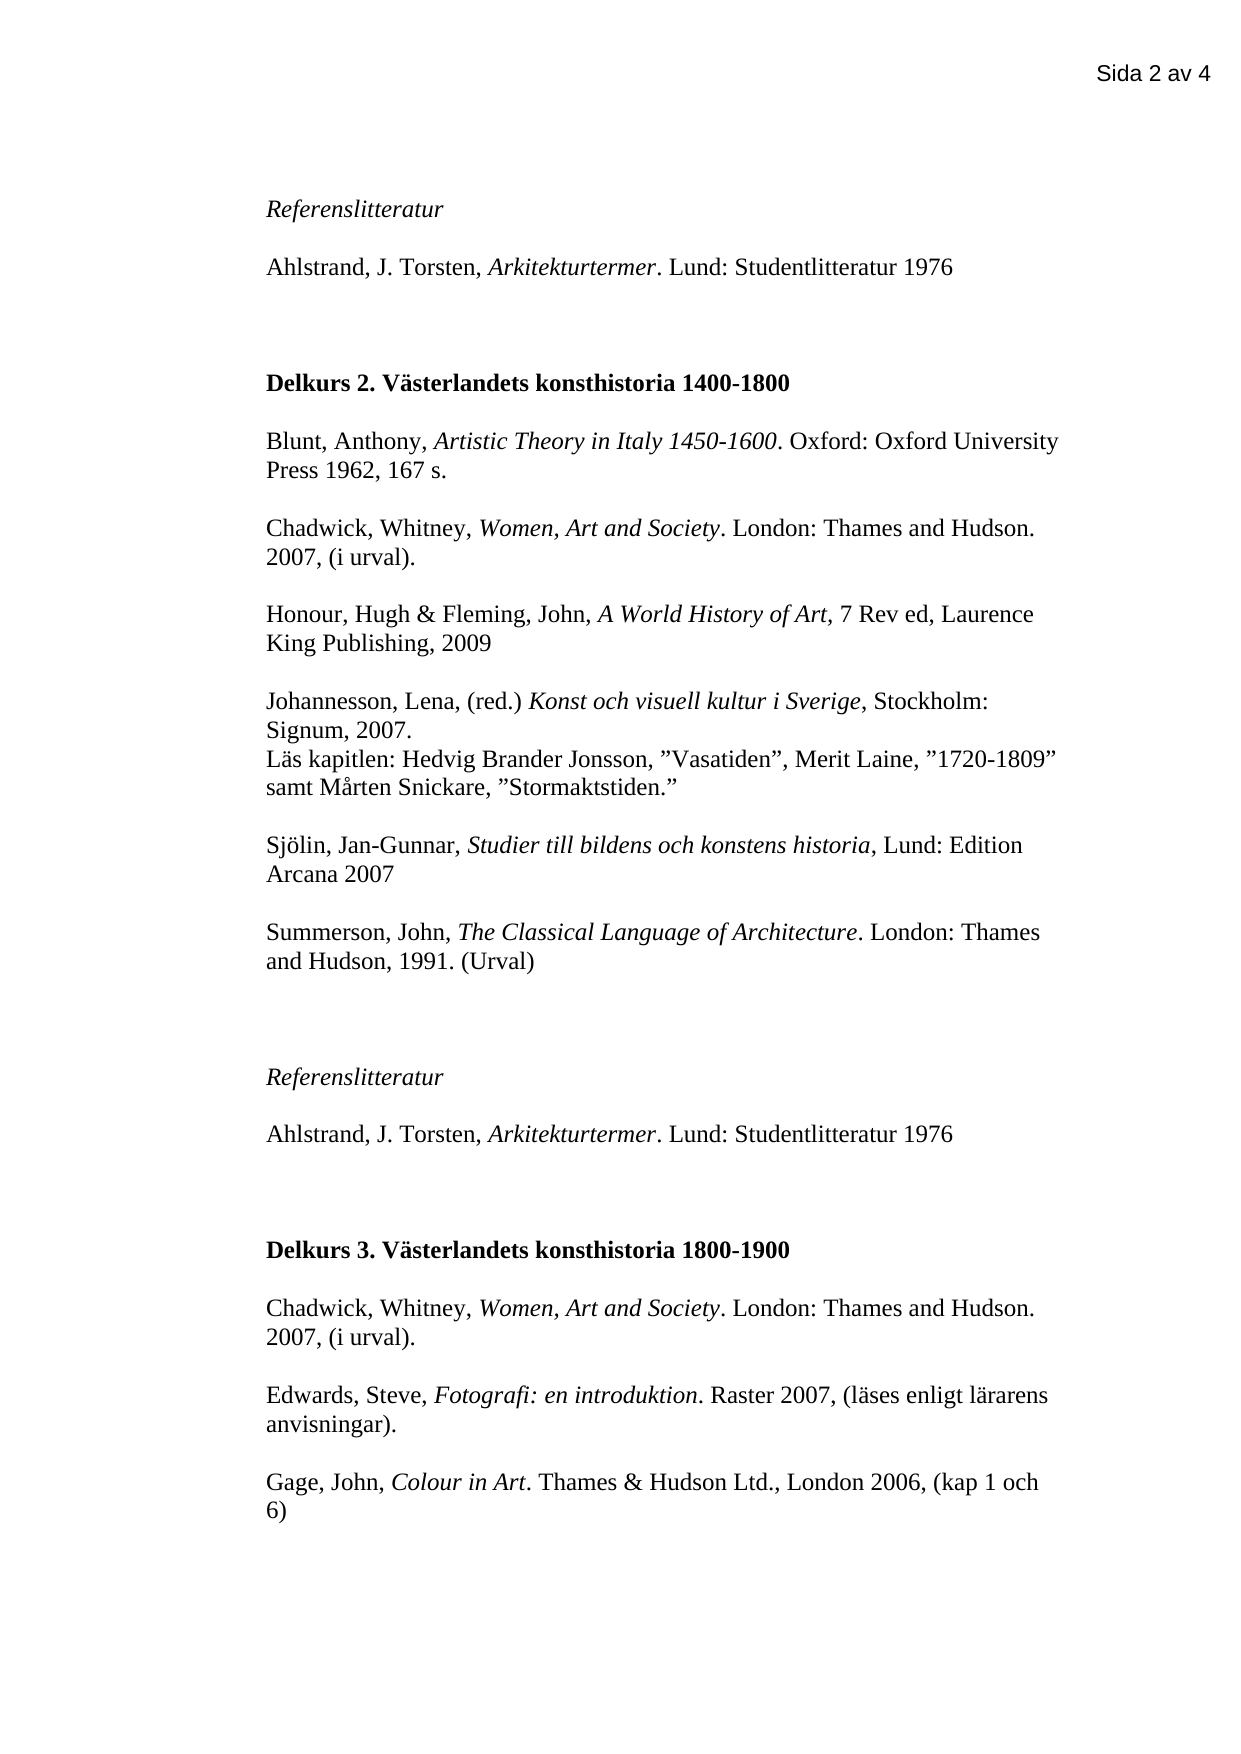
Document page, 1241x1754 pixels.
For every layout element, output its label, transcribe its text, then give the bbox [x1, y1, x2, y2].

text Ahlstrand, J. Torsten, Arkitekturtermer. Lund: Studentlitteratur 1976 [266, 252, 1063, 281]
text Chadwick, Whitney, Women, Art and Society. London: Thames and Hudson. 2007, (i urval). [266, 513, 1063, 570]
text Summerson, John, The Classical Language of Architecture. London: Thames and Hudson, 1991. (Urval) [266, 917, 1063, 974]
text Delkurs 3. Västerlandets konsthistoria 1800-1900 [266, 1235, 1063, 1264]
text Johannesson, Lena, (red.) Konst och visuell kultur i Sverige, Stockholm: Signum, 2007. Läs kapitlen: Hedvig Brander Jonsson, ”Vasatiden”, Merit Laine, ”1720-1809” samt Mårten Snickare, ”Stormaktstiden.” [266, 686, 1063, 801]
text Edwards, Steve, Fotografi: en introduktion. Raster 2007, (läses enligt lärarens anvisningar). [266, 1380, 1063, 1437]
text Chadwick, Whitney, Women, Art and Society. London: Thames and Hudson. 2007, (i urval). [266, 1293, 1063, 1351]
text Honour, Hugh & Fleming, John, A World History of Art, 7 Rev ed, Laurence King Publishing, 2009 [266, 599, 1063, 657]
text Referenslitteratur [266, 194, 1063, 223]
text Gage, John, Colour in Art. Thames & Hudson Ltd., London 2006, (kap 1 och 6) [266, 1467, 1063, 1524]
text Sjölin, Jan-Gunnar, Studier till bildens och konstens historia, Lund: Edition Arcana 2007 [266, 830, 1063, 888]
text Delkurs 2. Västerlandets konsthistoria 1400-1800 [266, 368, 1063, 397]
text Ahlstrand, J. Torsten, Arkitekturtermer. Lund: Studentlitteratur 1976 [266, 1119, 1063, 1148]
text Referenslitteratur [266, 1062, 1063, 1090]
text Blunt, Anthony, Artistic Theory in Italy 1450-1600. Oxford: Oxford University Press 1962, 167 s. [266, 426, 1063, 484]
